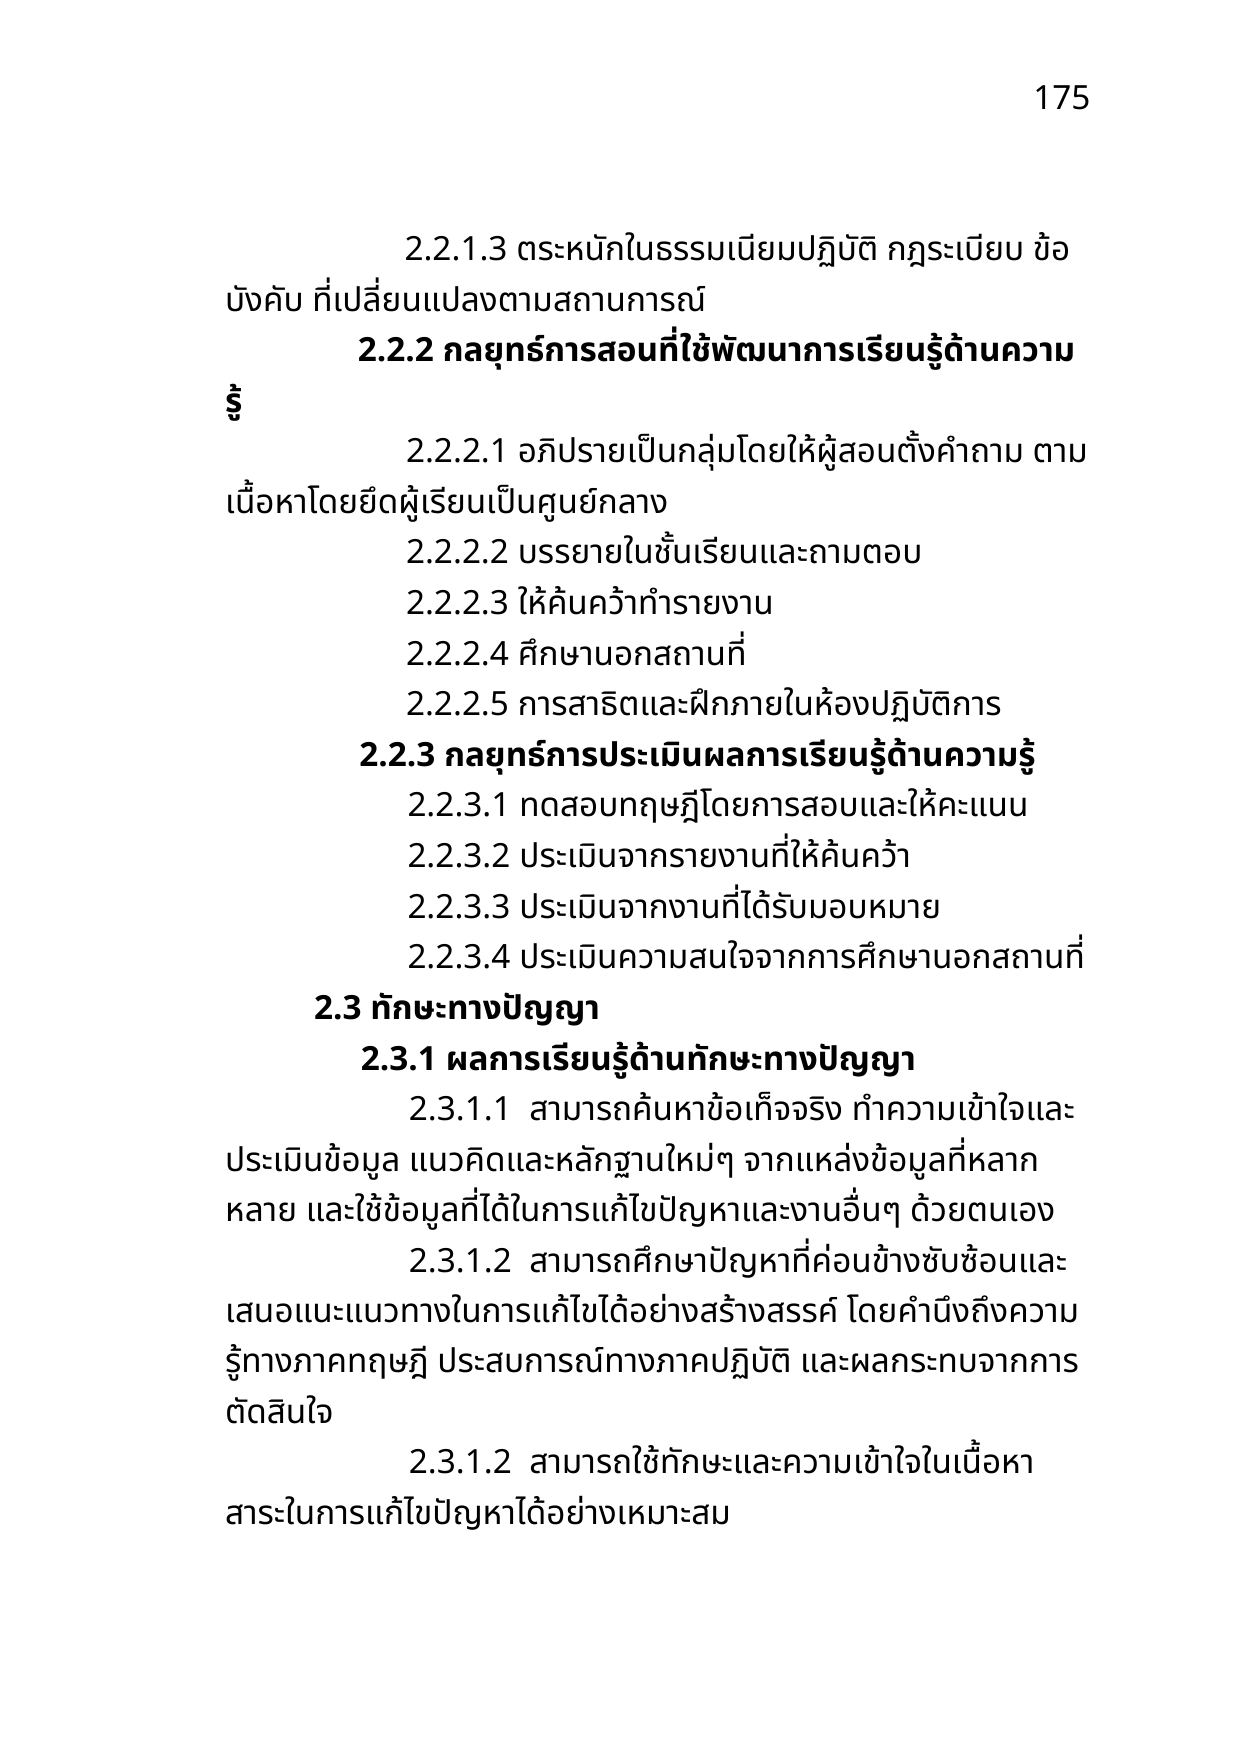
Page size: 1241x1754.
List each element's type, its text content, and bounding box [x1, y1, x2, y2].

text 2.2.3.2 ประเมินจากรายงานที่ให้ค้นคว้า [225, 832, 1090, 882]
text 2.3.1.1 สามารถค้นหาข้อเท็จจริง ทำความเข้าใจและประเมินข้อมูล แนวคิดและหลักฐานใหม่ๆ จากแหล่งข้อมูลที่หลากหลาย และใช้ข้อมูลที่ได้ในการแก้ไขปัญหาและงานอื่นๆ ด้วยตนเอง [225, 1085, 1090, 1236]
text 2.3 ทักษะทางปัญญา [225, 984, 1090, 1034]
text 2.2.3 กลยุทธ์การประเมินผลการเรียนรู้ด้านความรู้ [225, 731, 1090, 781]
text 2.2.3.4 ประเมินความสนใจจากการศึกษานอกสถานที่ [225, 933, 1090, 984]
text 2.2.2.4 ศึกษานอกสถานที่ [225, 629, 1090, 680]
text 2.2.2.1 อภิปรายเป็นกลุ่มโดยให้ผู้สอนตั้งคำถาม ตามเนื้อหาโดยยึดผู้เรียนเป็นศูนย์กลาง [225, 427, 1090, 528]
text 2.2.3.1 ทดสอบทฤษฎีโดยการสอบและให้คะแนน [225, 781, 1090, 832]
text 2.2.2.2 บรรยายในชั้นเรียนและถามตอบ [225, 528, 1090, 579]
text 2.2.1.3 ตระหนักในธรรมเนียมปฏิบัติ กฎระเบียบ ข้อบังคับ ที่เปลี่ยนแปลงตามสถานการณ์ [225, 225, 1090, 326]
text 2.2.3.3 ประเมินจากงานที่ได้รับมอบหมาย [225, 882, 1090, 933]
text 2.3.1.2 สามารถใช้ทักษะและความเข้าใจในเนื้อหาสาระในการแก้ไขปัญหาได้อย่างเหมาะสม [225, 1438, 1090, 1539]
text 2.2.2.3 ให้ค้นคว้าทำรายงาน [225, 579, 1090, 629]
text 2.2.2 กลยุทธ์การสอนที่ใช้พัฒนาการเรียนรู้ด้านความรู้ [225, 326, 1090, 427]
text 2.3.1 ผลการเรียนรู้ด้านทักษะทางปัญญา [225, 1034, 1090, 1085]
text 2.2.2.5 การสาธิตและฝึกภายในห้องปฏิบัติการ [225, 680, 1090, 731]
text 2.3.1.2 สามารถศึกษาปัญหาที่ค่อนข้างซับซ้อนและเสนอแนะแนวทางในการแก้ไขได้อย่างสร้างสรรค์ โดยคำนึงถึงความรู้ทางภาคทฤษฎี ประสบการณ์ทางภาคปฏิบัติ และผลกระทบจากการตัดสินใจ [225, 1236, 1090, 1438]
